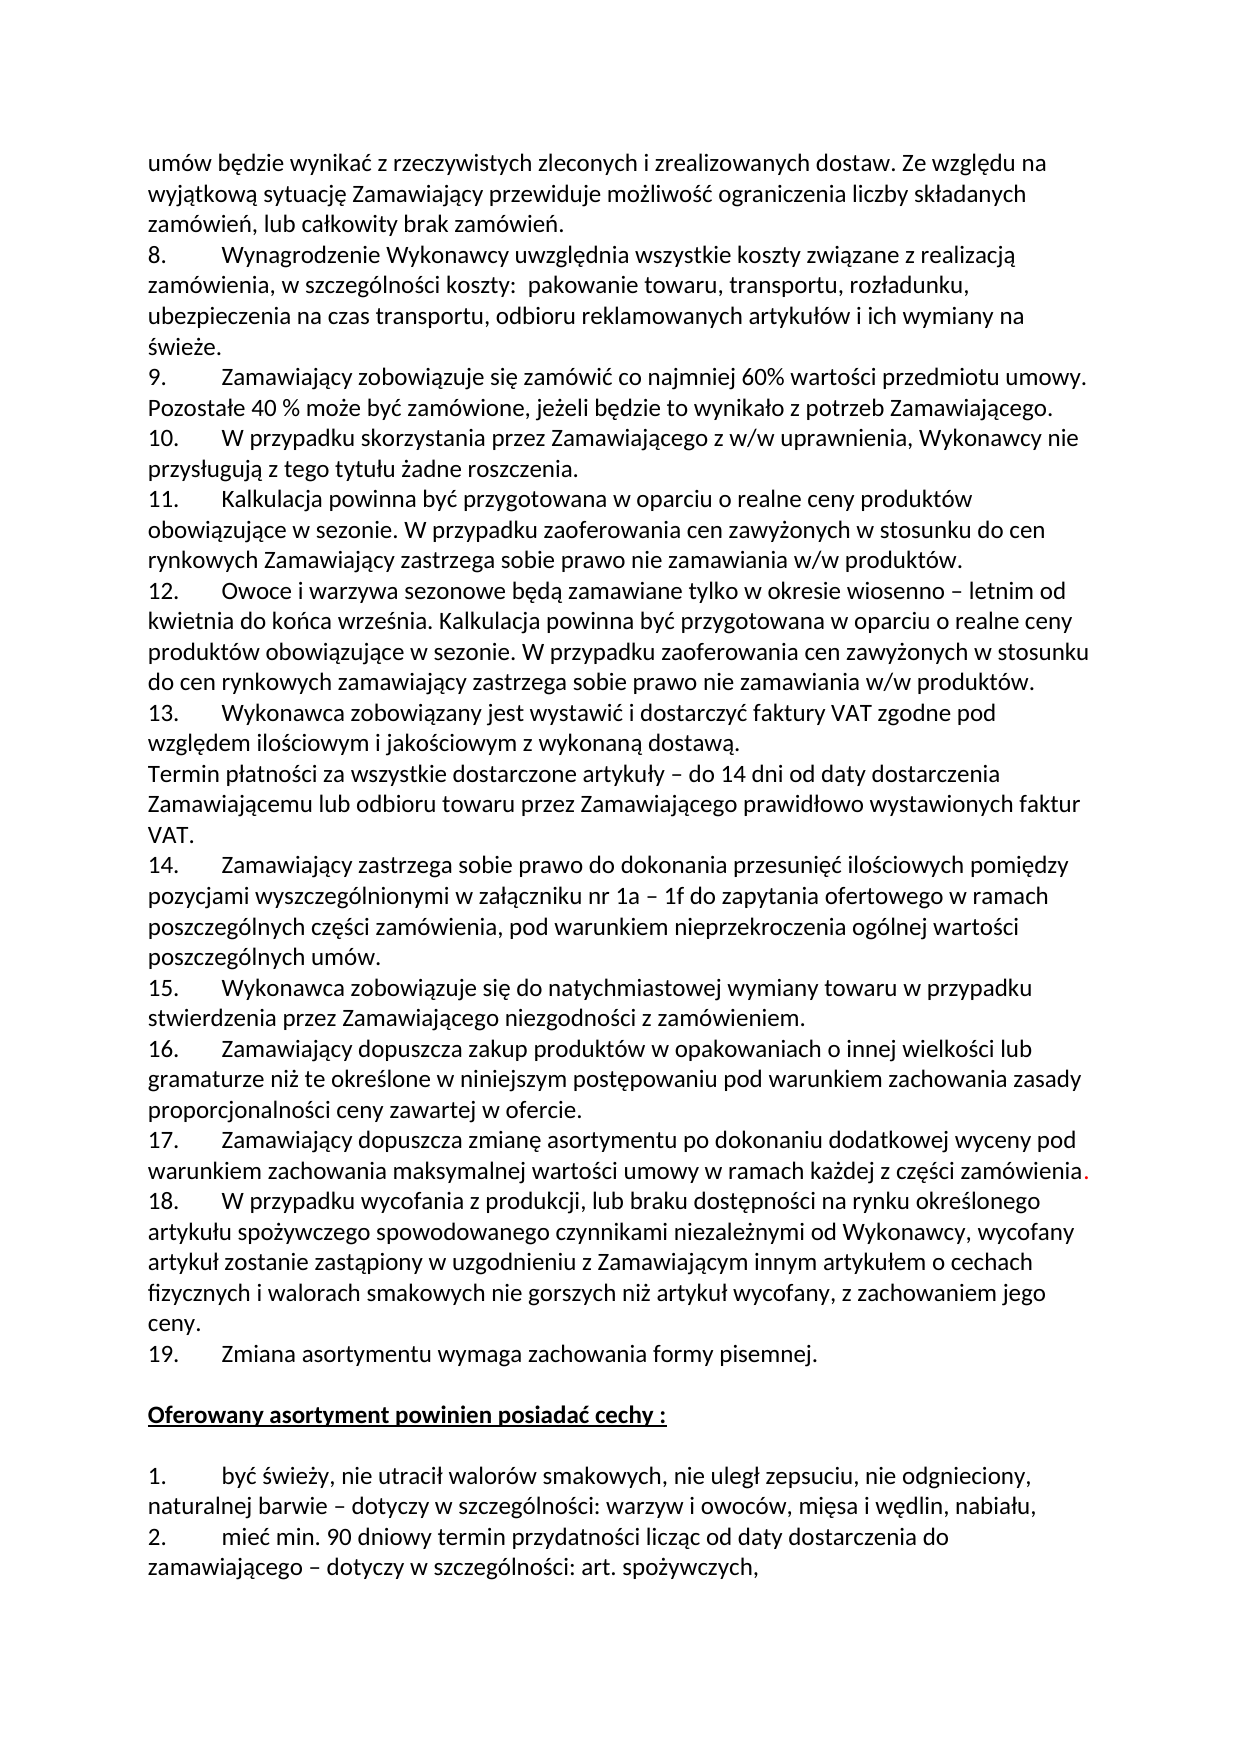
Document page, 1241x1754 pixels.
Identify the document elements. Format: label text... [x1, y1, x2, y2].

list Kalkulacja powinna być przygotowana w oparciu o realne ceny produktów obowiązujące w sezonie. W przypadku zaoferowania cen zawyżonych w stosunku do cen rynkowych Zamawiający zastrzega sobie prawo nie zamawiania w/w produktów. [148, 483, 1093, 575]
list Zamawiający dopuszcza zmianę asortymentu po dokonaniu dodatkowej wyceny pod warunkiem zachowania maksymalnej wartości umowy w ramach każdej z części zamówienia. [148, 1124, 1093, 1185]
list W przypadku skorzystania przez Zamawiającego z w/w uprawnienia, Wykonawcy nie przysługują z tego tytułu żadne roszczenia. [148, 422, 1093, 483]
list Zamawiający dopuszcza zakup produktów w opakowaniach o innej wielkości lub gramaturze niż te określone w niniejszym postępowaniu pod warunkiem zachowania zasady proporcjonalności ceny zawartej w ofercie. [148, 1033, 1093, 1124]
list Wykonawca zobowiązany jest wystawić i dostarczyć faktury VAT zgodne pod względem ilościowym i jakościowym z wykonaną dostawą. [148, 697, 1093, 758]
text Oferowany asortyment powinien posiadać cechy : [148, 1399, 1093, 1429]
list mieć min. 90 dniowy termin przydatności licząc od daty dostarczenia do zamawiającego – dotyczy w szczególności: art. spożywczych, [148, 1521, 1093, 1582]
text Termin płatności za wszystkie dostarczone artykuły – do 14 dni od daty dostarczenia Zamawiającemu lub odbioru towaru przez Zamawiającego prawidłowo wystawionych faktur VAT. [148, 758, 1093, 849]
list Wykonawca zobowiązuje się do natychmiastowej wymiany towaru w przypadku stwierdzenia przez Zamawiającego niezgodności z zamówieniem. [148, 972, 1093, 1033]
list być świeży, nie utracił walorów smakowych, nie uległ zepsuciu, nie odgnieciony, naturalnej barwie – dotyczy w szczególności: warzyw i owoców, mięsa i wędlin, nabiału, [148, 1460, 1093, 1521]
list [148, 148, 1093, 239]
list Owoce i warzywa sezonowe będą zamawiane tylko w okresie wiosenno – letnim od kwietnia do końca września. Kalkulacja powinna być przygotowana w oparciu o realne ceny produktów obowiązujące w sezonie. W przypadku zaoferowania cen zawyżonych w stosunku do cen rynkowych zamawiający zastrzega sobie prawo nie zamawiania w/w produktów. [148, 575, 1093, 697]
list W przypadku wycofania z produkcji, lub braku dostępności na rynku określonego artykułu spożywczego spowodowanego czynnikami niezależnymi od Wykonawcy, wycofany artykuł zostanie zastąpiony w uzgodnieniu z Zamawiającym innym artykułem o cechach fizycznych i walorach smakowych nie gorszych niż artykuł wycofany, z zachowaniem jego ceny. [148, 1185, 1093, 1338]
list Wynagrodzenie Wykonawcy uwzględnia wszystkie koszty związane z realizacją zamówienia, w szczególności koszty: pakowanie towaru, transportu, rozładunku, ubezpieczenia na czas transportu, odbioru reklamowanych artykułów i ich wymiany na świeże. [148, 239, 1093, 361]
list Zmiana asortymentu wymaga zachowania formy pisemnej. [148, 1338, 1093, 1368]
list Zamawiający zobowiązuje się zamówić co najmniej 60% wartości przedmiotu umowy. Pozostałe 40 % może być zamówione, jeżeli będzie to wynikało z potrzeb Zamawiającego. [148, 361, 1093, 422]
list Zamawiający zastrzega sobie prawo do dokonania przesunięć ilościowych pomiędzy pozycjami wyszczególnionymi w załączniku nr 1a – 1f do zapytania ofertowego w ramach poszczególnych części zamówienia, pod warunkiem nieprzekroczenia ogólnej wartości poszczególnych umów. [148, 849, 1093, 972]
